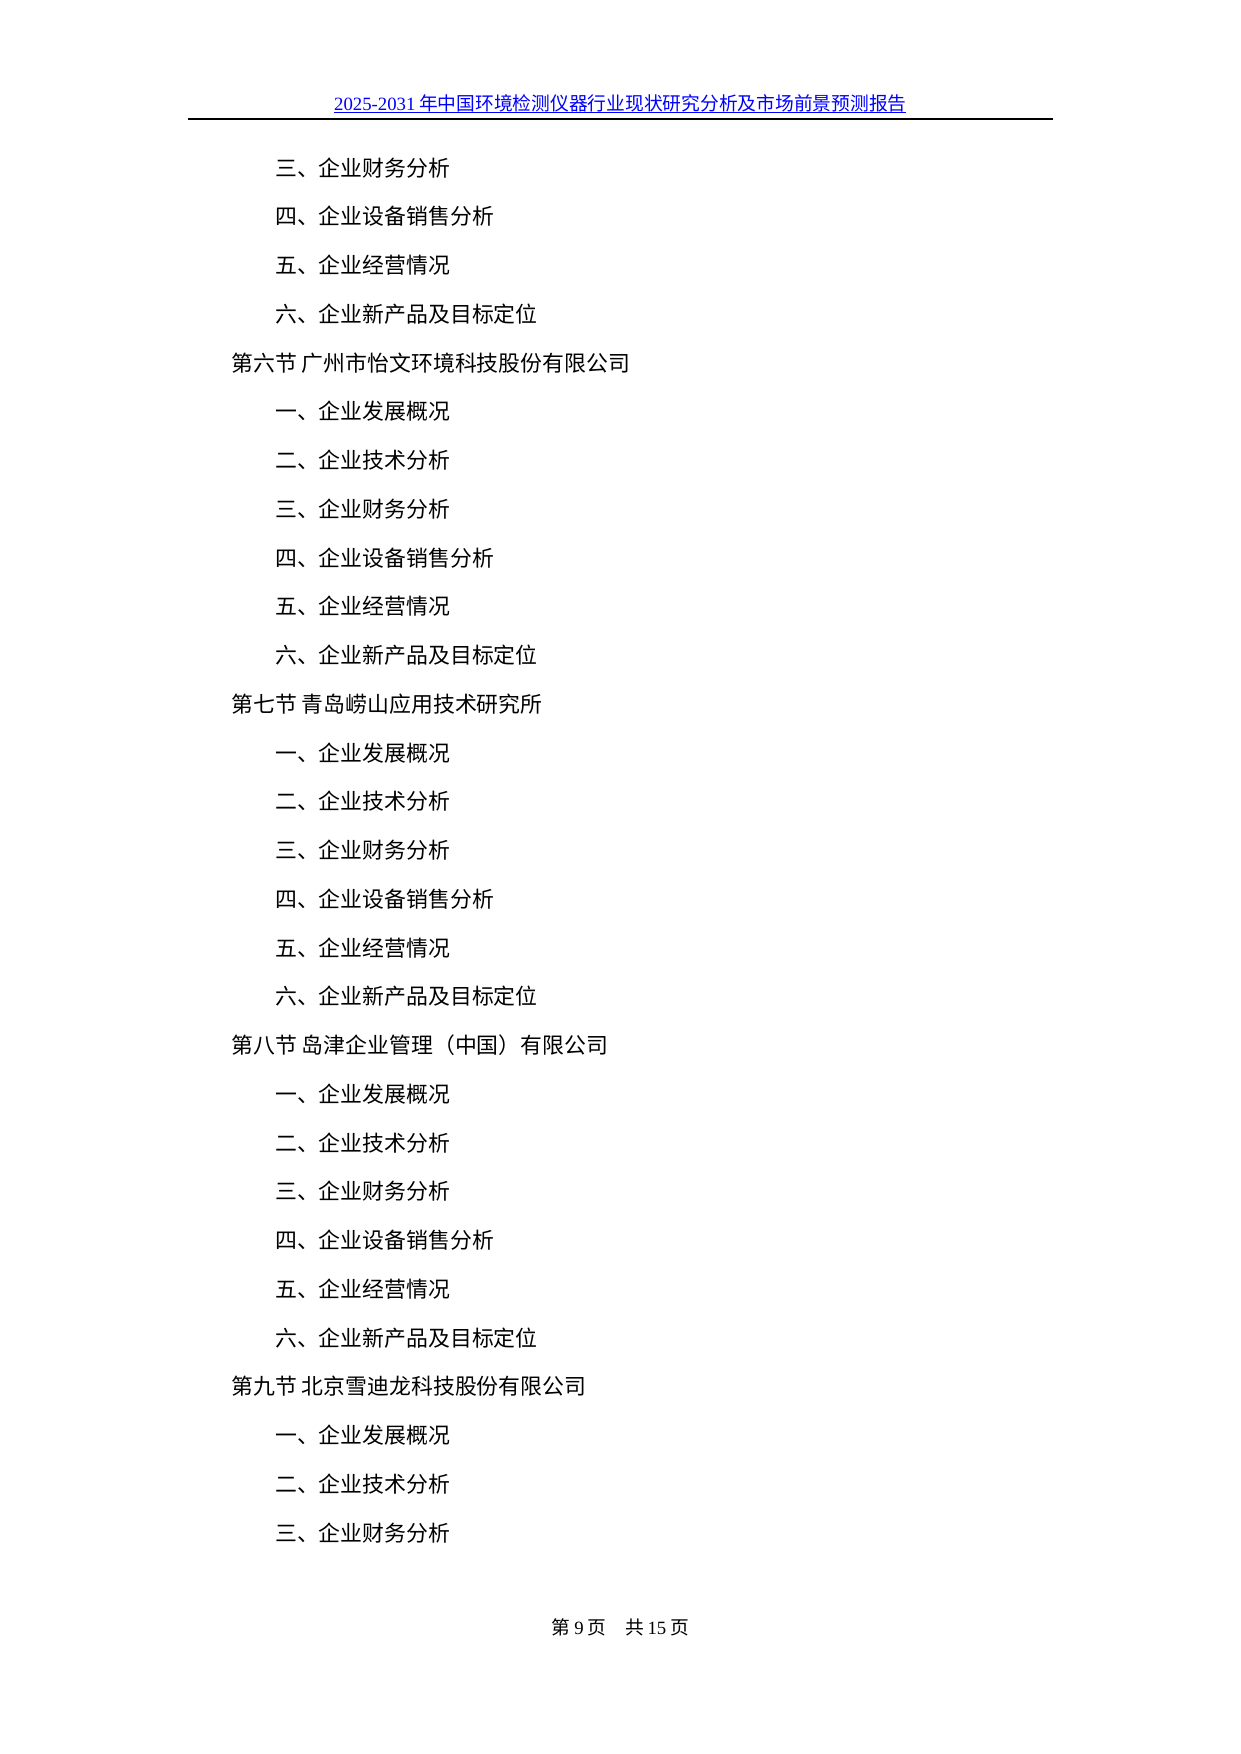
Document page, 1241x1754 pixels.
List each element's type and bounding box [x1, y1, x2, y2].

text [187, 150, 1053, 1548]
